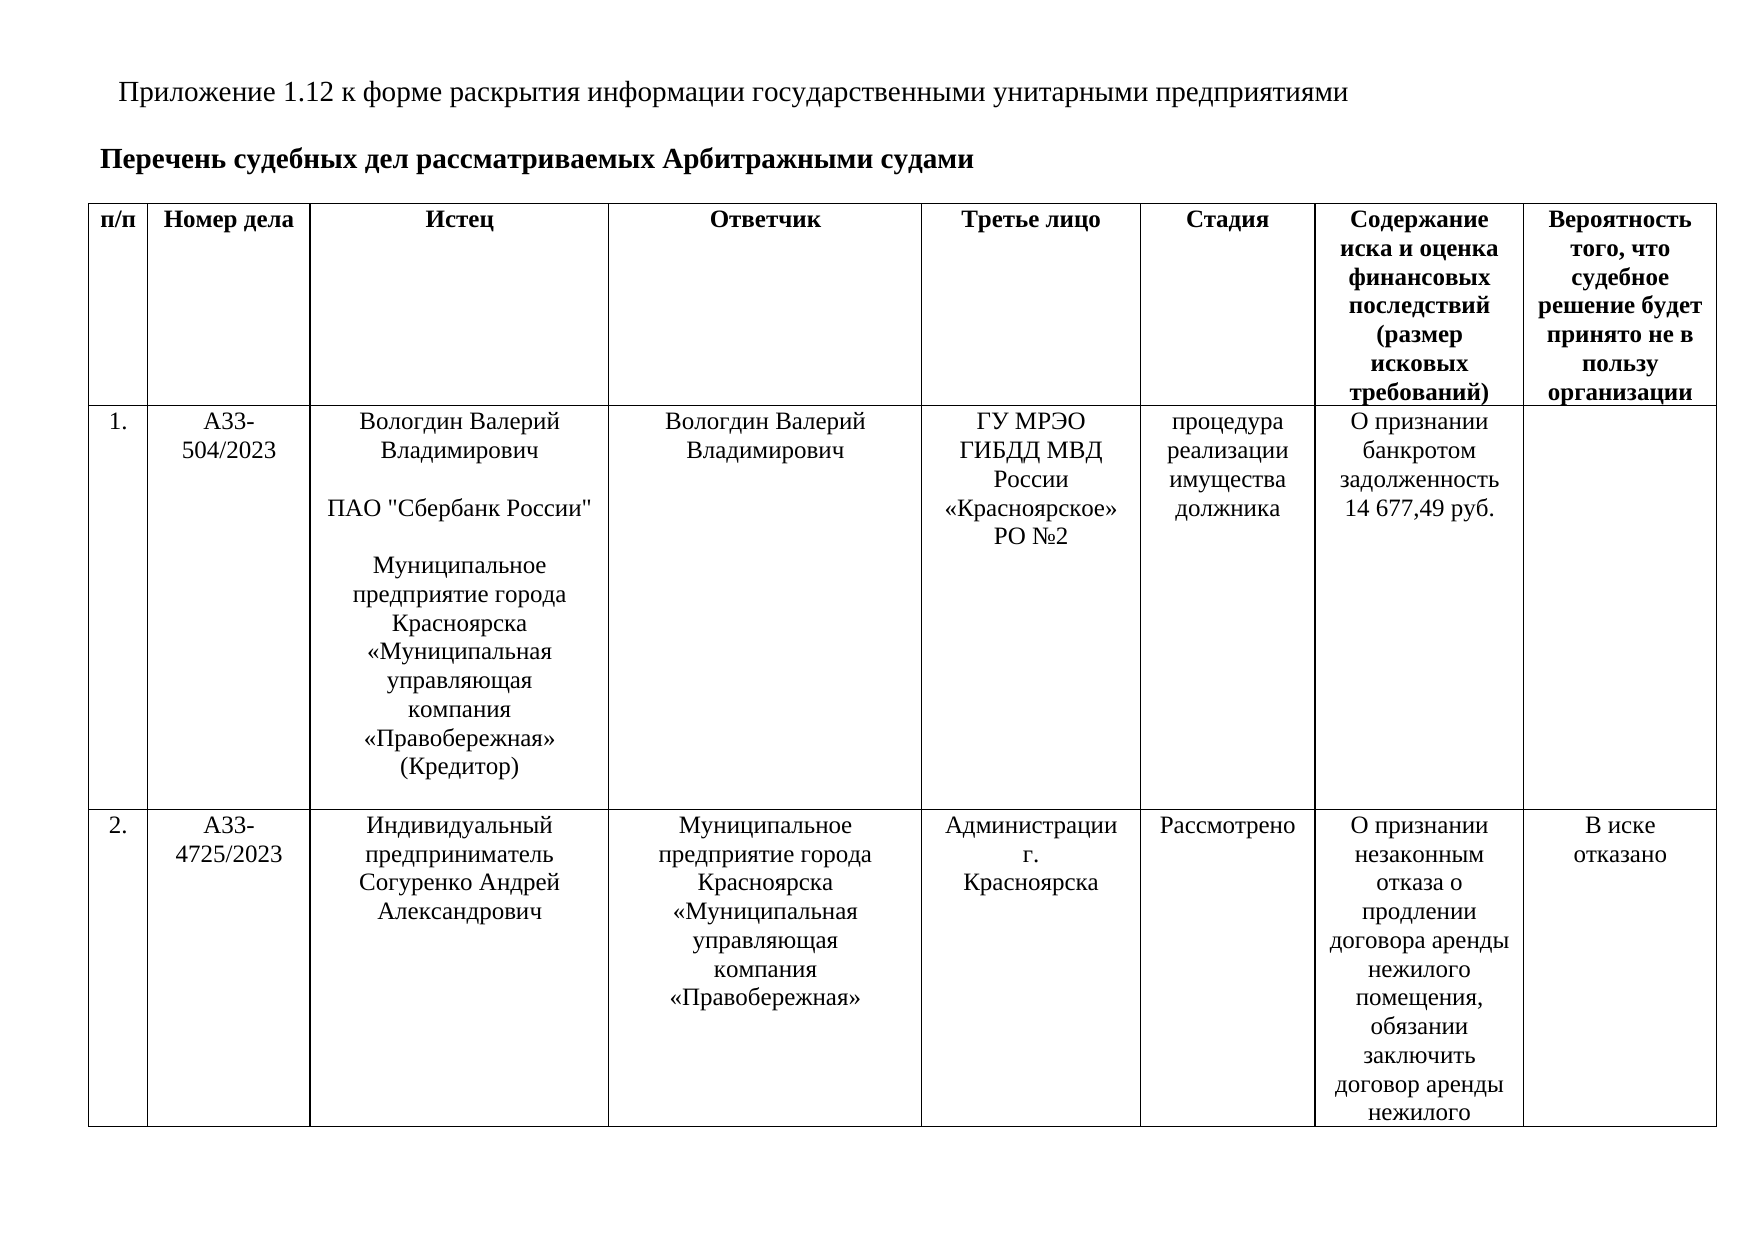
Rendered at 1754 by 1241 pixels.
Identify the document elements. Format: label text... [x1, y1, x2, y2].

table_cell Номер дела [148, 204, 309, 405]
table_cell Вологдин Валерий Владимирович [609, 406, 921, 809]
table_cell Содержание иска и оценка финансовых последствий (размер исковых требований) [1316, 204, 1523, 405]
table_cell [1524, 406, 1716, 809]
table_cell Вероятность того, что судебное решение будет принято не в пользу организации [1524, 204, 1716, 405]
table_header Перечень судебных дел рассматриваемых Арбитражными судами [89, 141, 1716, 203]
table_cell Истец [311, 204, 608, 405]
table_cell процедура реализации имущества должника [1141, 406, 1314, 809]
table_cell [1316, 810, 1523, 1126]
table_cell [609, 810, 921, 1126]
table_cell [311, 810, 608, 1126]
table_cell А33-504/2023 [148, 406, 309, 809]
table_cell 2. [89, 810, 147, 1126]
table_cell Третье лицо [922, 204, 1140, 405]
table_cell ГУ МРЭО ГИБДД МВД России «Красноярское» РО №2 [922, 406, 1140, 809]
table_cell Стадия [1141, 204, 1314, 405]
table_cell 1. [89, 406, 147, 809]
table_cell п/п [89, 204, 147, 405]
table_cell Рассмотрено [1141, 810, 1314, 1126]
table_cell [922, 810, 1140, 1126]
table_cell А33-4725/2023 [148, 810, 309, 1126]
table_cell О признании банкротом задолженность 14 677,49 руб. [1316, 406, 1523, 809]
table_cell Вологдин Валерий Владимирович ПАО "Сбербанк России" Муниципальное предприятие города Красноярска «Муниципальная управляющая компания «Правобережная» (Кредитор) [311, 406, 608, 809]
table_cell В иске отказано [1524, 810, 1716, 1126]
table_cell Ответчик [609, 204, 921, 405]
